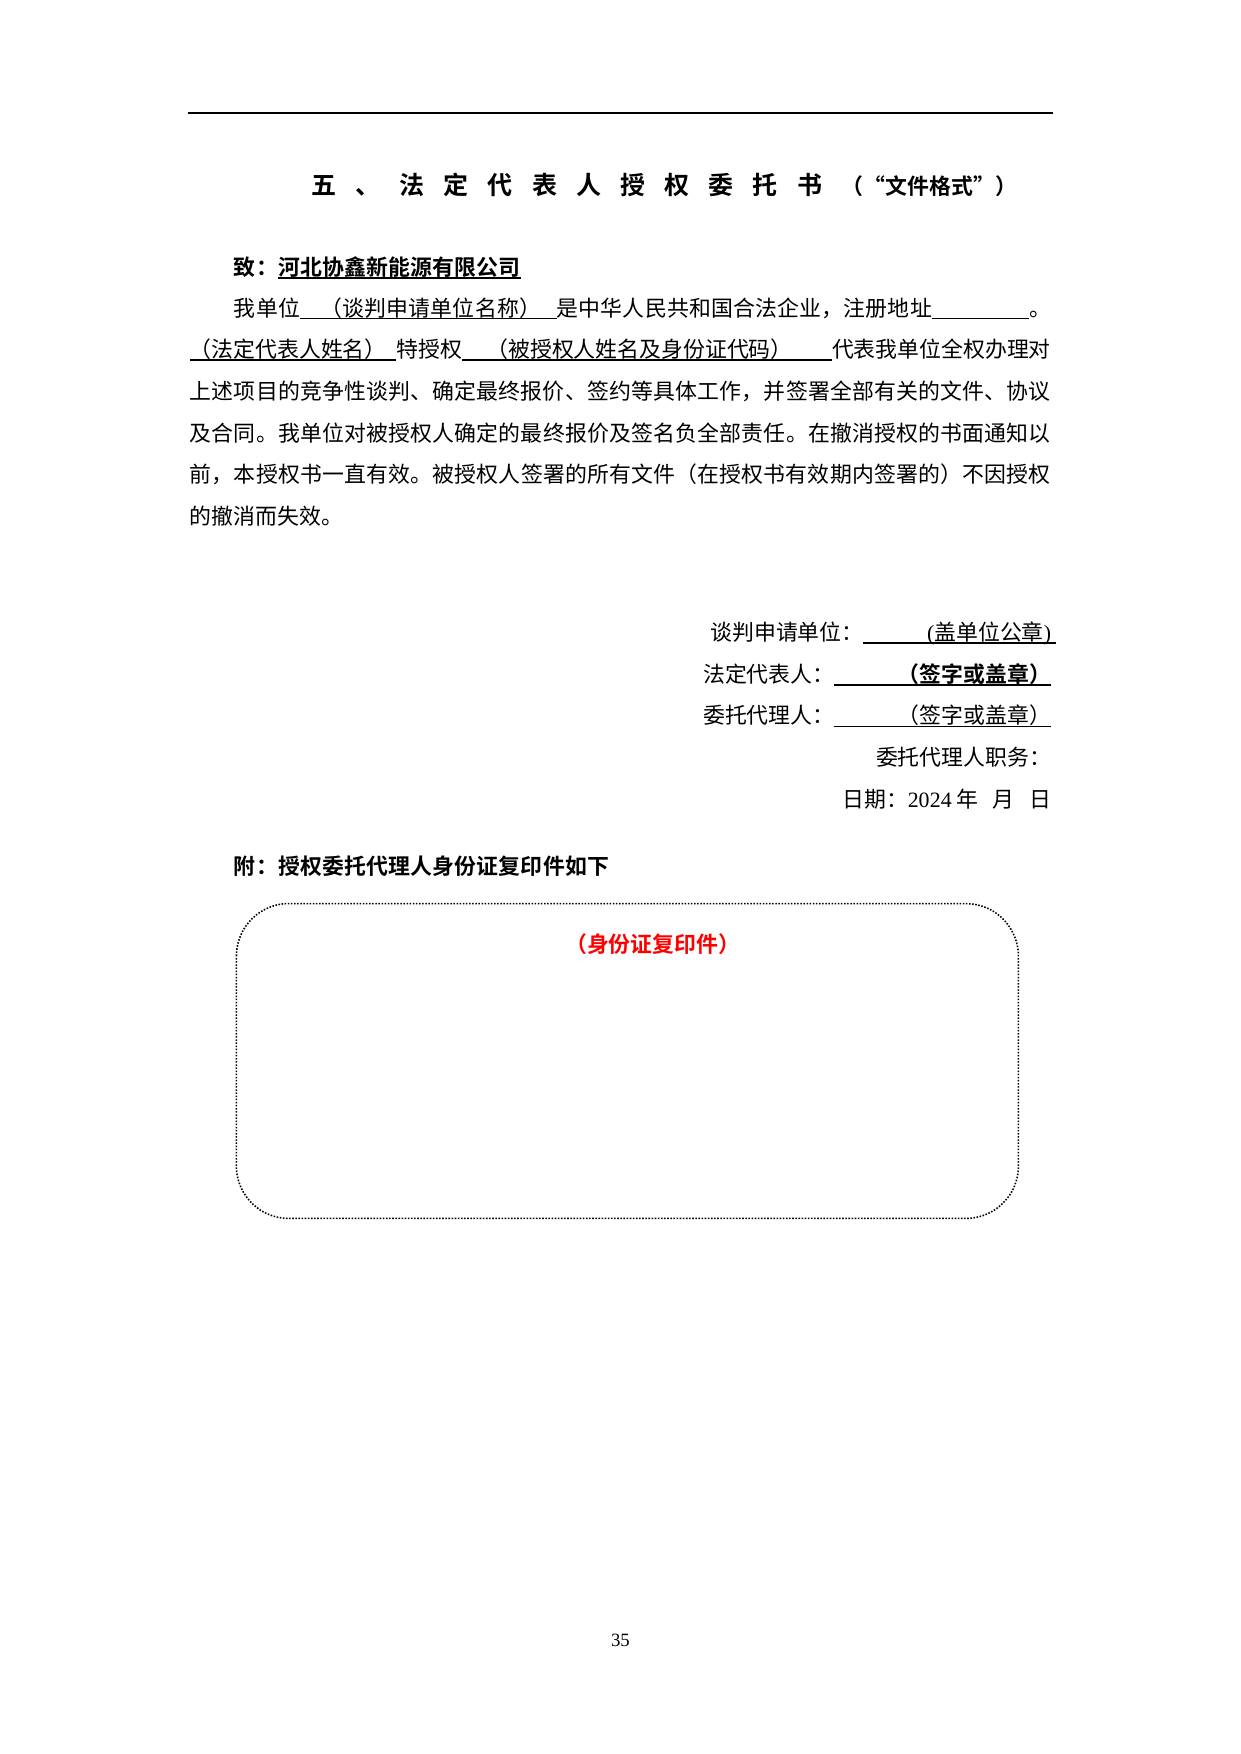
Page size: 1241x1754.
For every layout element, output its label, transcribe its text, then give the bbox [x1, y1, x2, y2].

text 谈判申请单位： (盖单位公章) [189, 607, 1051, 649]
text 致：河北协鑫新能源有限公司 [189, 249, 1051, 283]
text 委托代理人： （签字或盖章） [189, 691, 1051, 732]
text 附：授权委托代理人身份证复印件如下 [189, 849, 1051, 882]
text 法定代表人： （签字或盖章） [189, 649, 1051, 691]
text 五、法定代表人授权委托书（“文件格式”） [189, 151, 1051, 217]
text 委托代理人职务： [189, 732, 1051, 774]
text 日期：2024年 月 日 [189, 774, 1051, 816]
text 我单位 （谈判申请单位名称） 是中华人民共和国合法企业，注册地址 。 （法定代表人姓名） 特授权 （被授权人姓名及身份证代码） 代表我单位全权办理对上述项目的竞争性谈判、确定最终报价、签约等具体工作，并签署全部有关的文件、协议及合同。我单位对被授权人确定的最终报价及签名负全部责任。在撤消授权的书面通知以前，本授权书一直有效。被授权人签署的所有文件（在授权书有效期内签署的）不因授权的撤消而失效。 [189, 283, 1051, 533]
